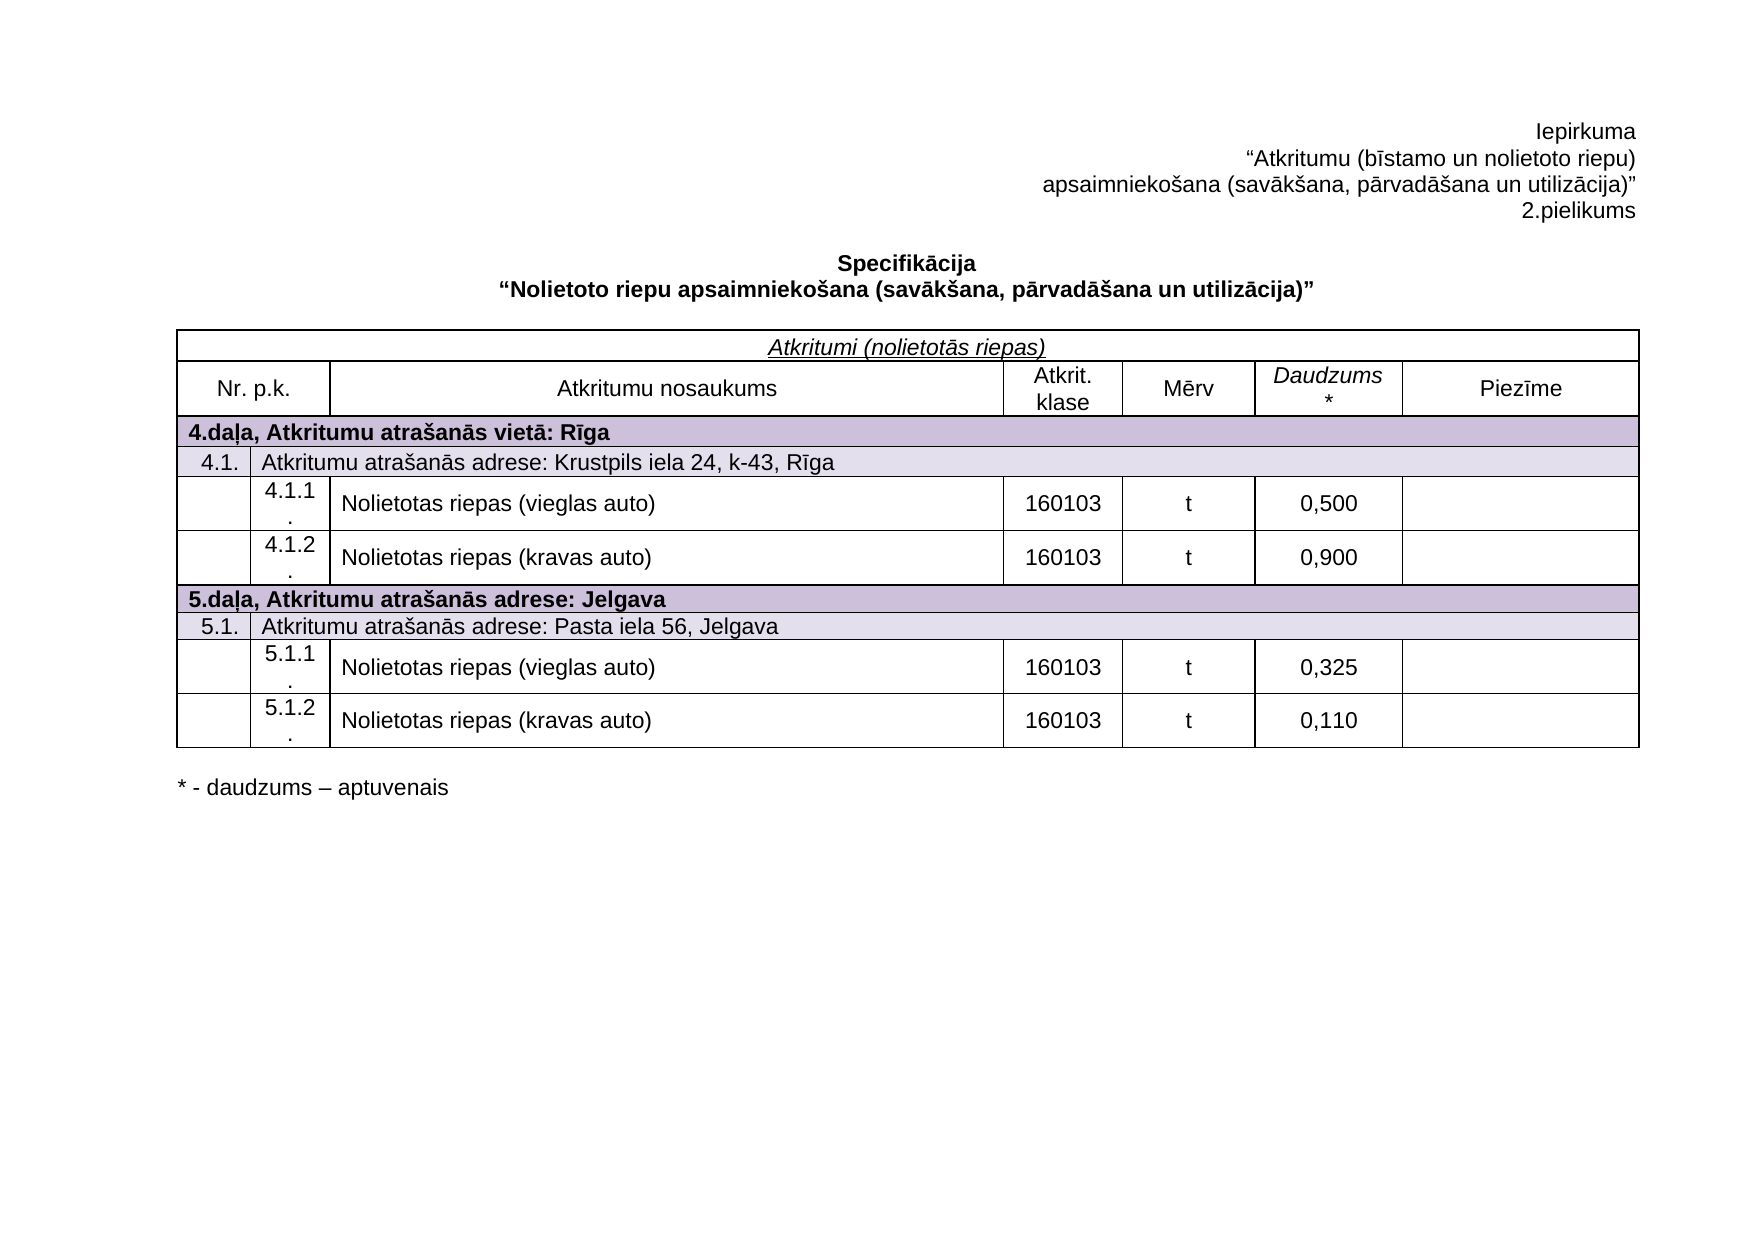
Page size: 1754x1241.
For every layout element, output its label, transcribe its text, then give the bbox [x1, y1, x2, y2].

table_cell [1403, 477, 1638, 530]
table_cell Nolietotas riepas (vieglas auto) [331, 640, 1003, 693]
table_cell Nr. p.k. [178, 362, 329, 415]
table_cell 0,900 [1256, 531, 1402, 583]
table_cell Atkritumu nosaukums [331, 362, 1003, 415]
table_cell Daudzums * [1256, 362, 1402, 415]
table_cell [1403, 640, 1638, 693]
table_cell [178, 640, 250, 693]
table_cell 4.1.2. [251, 531, 329, 583]
table_cell 0,110 [1256, 694, 1402, 747]
text apsaimniekošana (savākšana, pārvadāšana un utilizācija)” [177, 171, 1636, 197]
table_cell t [1123, 531, 1254, 583]
table_cell [178, 531, 250, 583]
text 2.pielikums [177, 197, 1636, 223]
table_cell 160103 [1004, 694, 1122, 747]
table_cell 4.1. [178, 447, 250, 476]
table_cell [178, 477, 250, 530]
table_cell Atkritumu atrašanās adrese: Krustpils iela 24, k-43, Rīga [251, 447, 1638, 476]
table_cell [1403, 694, 1638, 747]
table_cell [178, 694, 250, 747]
text Iepirkuma [177, 118, 1636, 144]
table_cell t [1123, 477, 1254, 530]
table_cell Nolietotas riepas (kravas auto) [331, 694, 1003, 747]
table_cell 0,325 [1256, 640, 1402, 693]
table_cell 0,500 [1256, 477, 1402, 530]
text Specifikācija [177, 250, 1636, 276]
table_cell 4.daļa, Atkritumu atrašanās vietā: Rīga [178, 417, 1638, 446]
text “Nolietoto riepu apsaimniekošana (savākšana, pārvadāšana un utilizācija)” [177, 276, 1636, 303]
table_cell t [1123, 640, 1254, 693]
text “Atkritumu (bīstamo un nolietoto riepu) [177, 144, 1636, 171]
table_cell 160103 [1004, 477, 1122, 530]
table_cell [1403, 531, 1638, 583]
table_cell Mērv [1123, 362, 1254, 415]
table_cell Piezīme [1403, 362, 1638, 415]
table_cell Nolietotas riepas (kravas auto) [331, 531, 1003, 583]
table_cell t [1123, 694, 1254, 747]
table_cell 5.1.2. [251, 694, 329, 747]
table_cell 160103 [1004, 531, 1122, 583]
table_cell Atkritumu atrašanās adrese: Pasta iela 56, Jelgava [251, 613, 1638, 639]
text * - daudzums – aptuvenais [177, 774, 1636, 801]
table_cell Nolietotas riepas (vieglas auto) [331, 477, 1003, 530]
table_header Atkritumi (nolietotās riepas) [178, 331, 1638, 360]
table_cell 160103 [1004, 640, 1122, 693]
table_cell 5.daļa, Atkritumu atrašanās adrese: Jelgava [178, 586, 1638, 612]
table_cell 5.1.1. [251, 640, 329, 693]
table_cell 4.1.1. [251, 477, 329, 530]
table_cell 5.1. [178, 613, 250, 639]
table_cell Atkrit. klase [1004, 362, 1122, 415]
